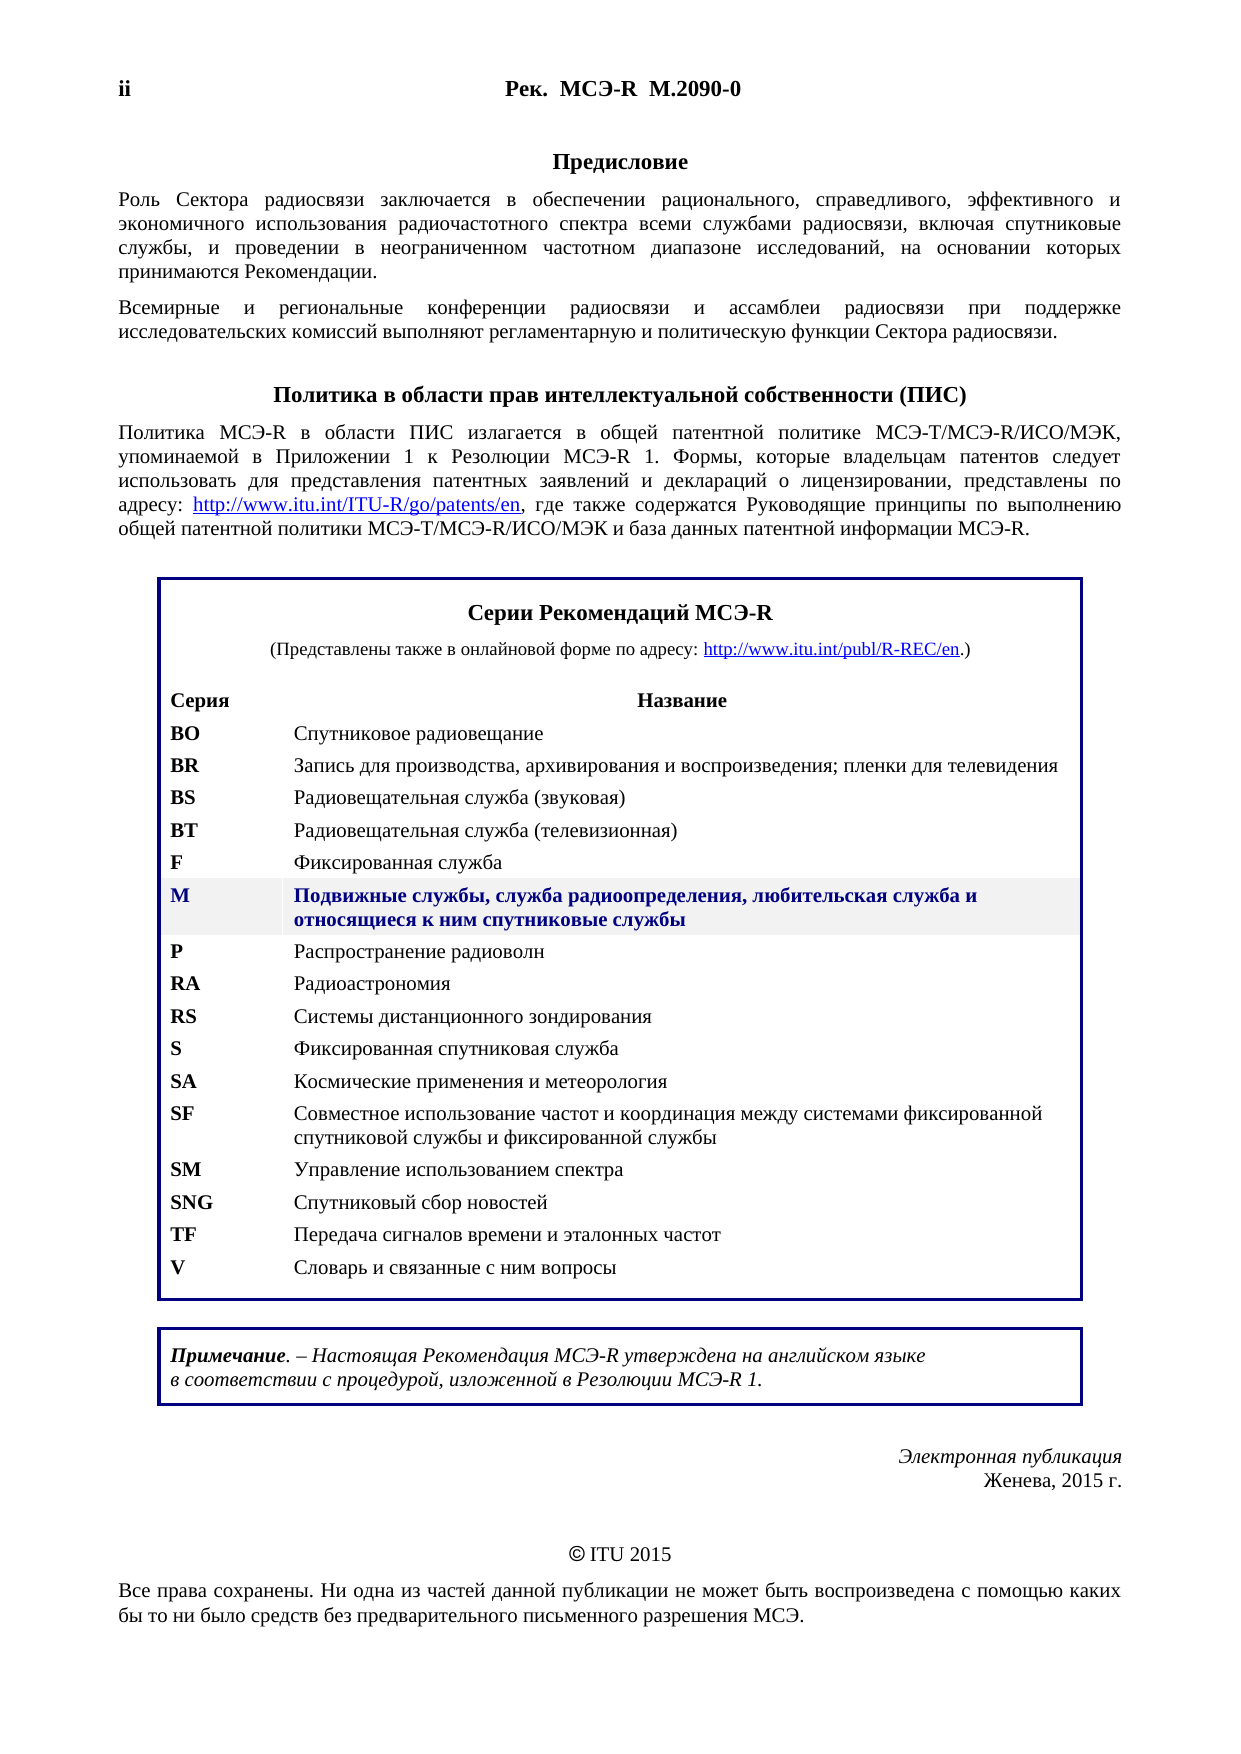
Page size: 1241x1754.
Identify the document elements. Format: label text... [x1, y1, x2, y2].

table_cell Название [283, 684, 1080, 716]
table_cell BT [161, 814, 282, 846]
table_cell SF [161, 1097, 282, 1153]
table_cell BR [161, 749, 282, 781]
table_cell Фиксированная спутниковая служба [283, 1032, 1080, 1064]
table_cell Радиовещательная служба (звуковая) [283, 781, 1080, 813]
table_cell Передача сигналов времени и эталонных частот [283, 1218, 1080, 1250]
table_header Серии Рекомендаций МСЭ-R (Представлены также в онлайновой форме по адресу: http://www.itu.int/publ/R-REC/en.) [161, 580, 1080, 684]
table_cell Распространение радиоволн [283, 935, 1080, 967]
table_cell RS [161, 1000, 282, 1032]
table_cell Спутниковый сбор новостей [283, 1186, 1080, 1218]
table_cell RA [161, 967, 282, 999]
table_cell M [161, 878, 282, 935]
table_cell TF [161, 1218, 282, 1250]
text Электронная публикация Женева, 2015 г. [118, 1444, 1122, 1492]
table_cell BO [161, 716, 282, 749]
table_cell Подвижные службы, служба радиоопределения, любительская служба и относящиеся к ним спутниковые службы [283, 878, 1080, 935]
text Роль Сектора радиосвязи заключается в обеспечении рационального, справедливого, эффективного и экономичного использования радиочастотного спектра всеми службами радиосвязи, включая спутниковые службы, и проведении в неограниченном частотном диапазоне исследований, на основании которых принимаются Рекомендации. [118, 187, 1122, 283]
text Политика МСЭ-R в области ПИС излагается в общей патентной политике МСЭ-Т/МСЭ-R/ИСО/МЭК, упоминаемой в Приложении 1 к Резолюции МСЭ-R 1. Формы, которые владельцам патентов следует использовать для представления патентных заявлений и деклараций о лицензировании, представлены по адресу: http://www.itu.int/ITU-R/go/patents/en, где также содержатся Руководящие принципы по выполнению общей патентной политики МСЭ-Т/МСЭ-R/ИСО/МЭК и база данных патентной информации МСЭ-R. [118, 420, 1122, 540]
table_cell SA [161, 1064, 282, 1097]
table_cell Системы дистанционного зондирования [283, 1000, 1080, 1032]
table_cell Радиоастрономия [283, 967, 1080, 999]
text Все права сохранены. Ни одна из частей данной публикации не может быть воспроизведена с помощью каких бы то ни было средств без предварительного письменного разрешения МСЭ. [118, 1578, 1122, 1627]
table_cell Совместное использование частот и координация между системами фиксированной спутниковой службы и фиксированной службы [283, 1097, 1080, 1153]
text Политика в области прав интеллектуальной собственности (ПИС) [118, 381, 1122, 407]
table_cell S [161, 1032, 282, 1064]
table_cell SNG [161, 1186, 282, 1218]
text ITU 2015 [118, 1542, 1122, 1566]
table_header Примечание. – Настоящая Рекомендация МСЭ-R утверждена на английском языке в соответствии с процедурой, изложенной в Резолюции МСЭ-R 1. [161, 1330, 1080, 1403]
table_cell Управление использованием спектра [283, 1153, 1080, 1186]
table_cell Словарь и связанные с ним вопросы [283, 1250, 1080, 1297]
table_cell Фиксированная служба [283, 846, 1080, 878]
table_cell BS [161, 781, 282, 813]
table_cell Спутниковое радиовещание [283, 716, 1080, 749]
text Предисловие [118, 148, 1122, 174]
table_cell F [161, 846, 282, 878]
table_cell Запись для производства, архивирования и воспроизведения; пленки для телевидения [283, 749, 1080, 781]
table_cell Радиовещательная служба (телевизионная) [283, 814, 1080, 846]
table_cell P [161, 935, 282, 967]
table_cell V [161, 1250, 282, 1297]
table_cell Серия [161, 684, 282, 716]
table_cell SM [161, 1153, 282, 1186]
text Всемирные и региональные конференции радиосвязи и ассамблеи радиосвязи при поддержке исследовательских комиссий выполняют регламентарную и политическую функции Сектора радиосвязи. [118, 295, 1122, 343]
table_cell Космические применения и метеорология [283, 1064, 1080, 1097]
